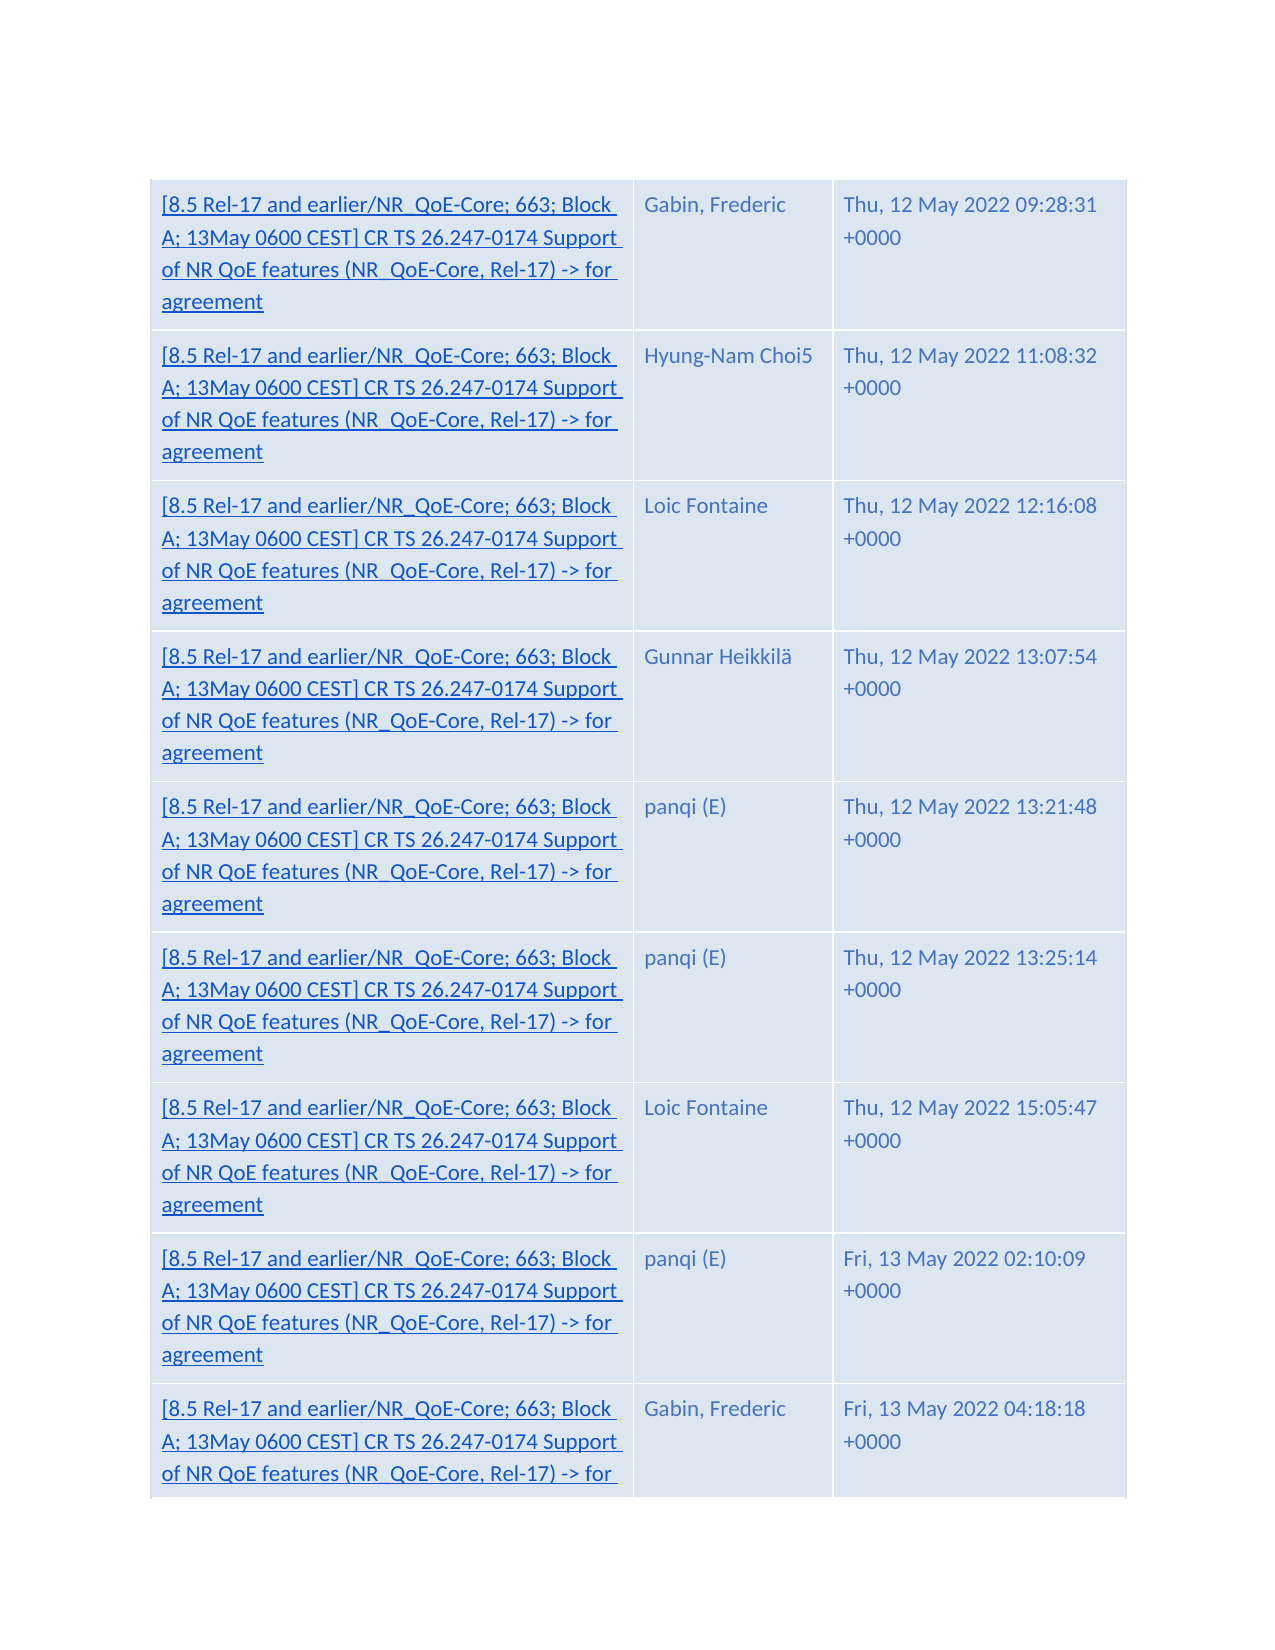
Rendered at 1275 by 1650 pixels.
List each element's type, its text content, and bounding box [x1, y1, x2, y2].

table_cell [834, 1384, 1125, 1497]
table_header [8.5 Rel-17 and earlier/NR_QoE-Core; 663; Block A; 13May 0600 CEST] CR TS 26.247-0174 Support of NR QoE features (NR_QoE-Core, Rel-17) -> for agreement [152, 180, 633, 329]
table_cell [152, 1384, 633, 1497]
table_cell Hyung-Nam Choi5 [634, 331, 832, 480]
table_cell Thu, 12 May 2022 13:25:14 +0000 [834, 933, 1125, 1082]
table_header Gabin, Frederic [634, 180, 832, 329]
table_cell panqi (E) [634, 1234, 832, 1383]
table_cell Thu, 12 May 2022 13:07:54 +0000 [834, 632, 1125, 781]
table_cell Gunnar Heikkilä [634, 632, 832, 781]
table_cell Loic Fontaine [634, 481, 832, 630]
table_cell Loic Fontaine [634, 1083, 832, 1232]
table_cell panqi (E) [634, 782, 832, 931]
table_cell Thu, 12 May 2022 15:05:47 +0000 [834, 1083, 1125, 1232]
table_cell panqi (E) [634, 933, 832, 1082]
table_cell Gabin, Frederic [634, 1384, 832, 1497]
table_cell Thu, 12 May 2022 13:21:48 +0000 [834, 782, 1125, 931]
table_header Thu, 12 May 2022 09:28:31 +0000 [834, 180, 1125, 329]
table_cell Thu, 12 May 2022 12:16:08 +0000 [834, 481, 1125, 630]
table_cell Thu, 12 May 2022 11:08:32 +0000 [834, 331, 1125, 480]
table_cell Fri, 13 May 2022 02:10:09 +0000 [834, 1234, 1125, 1383]
